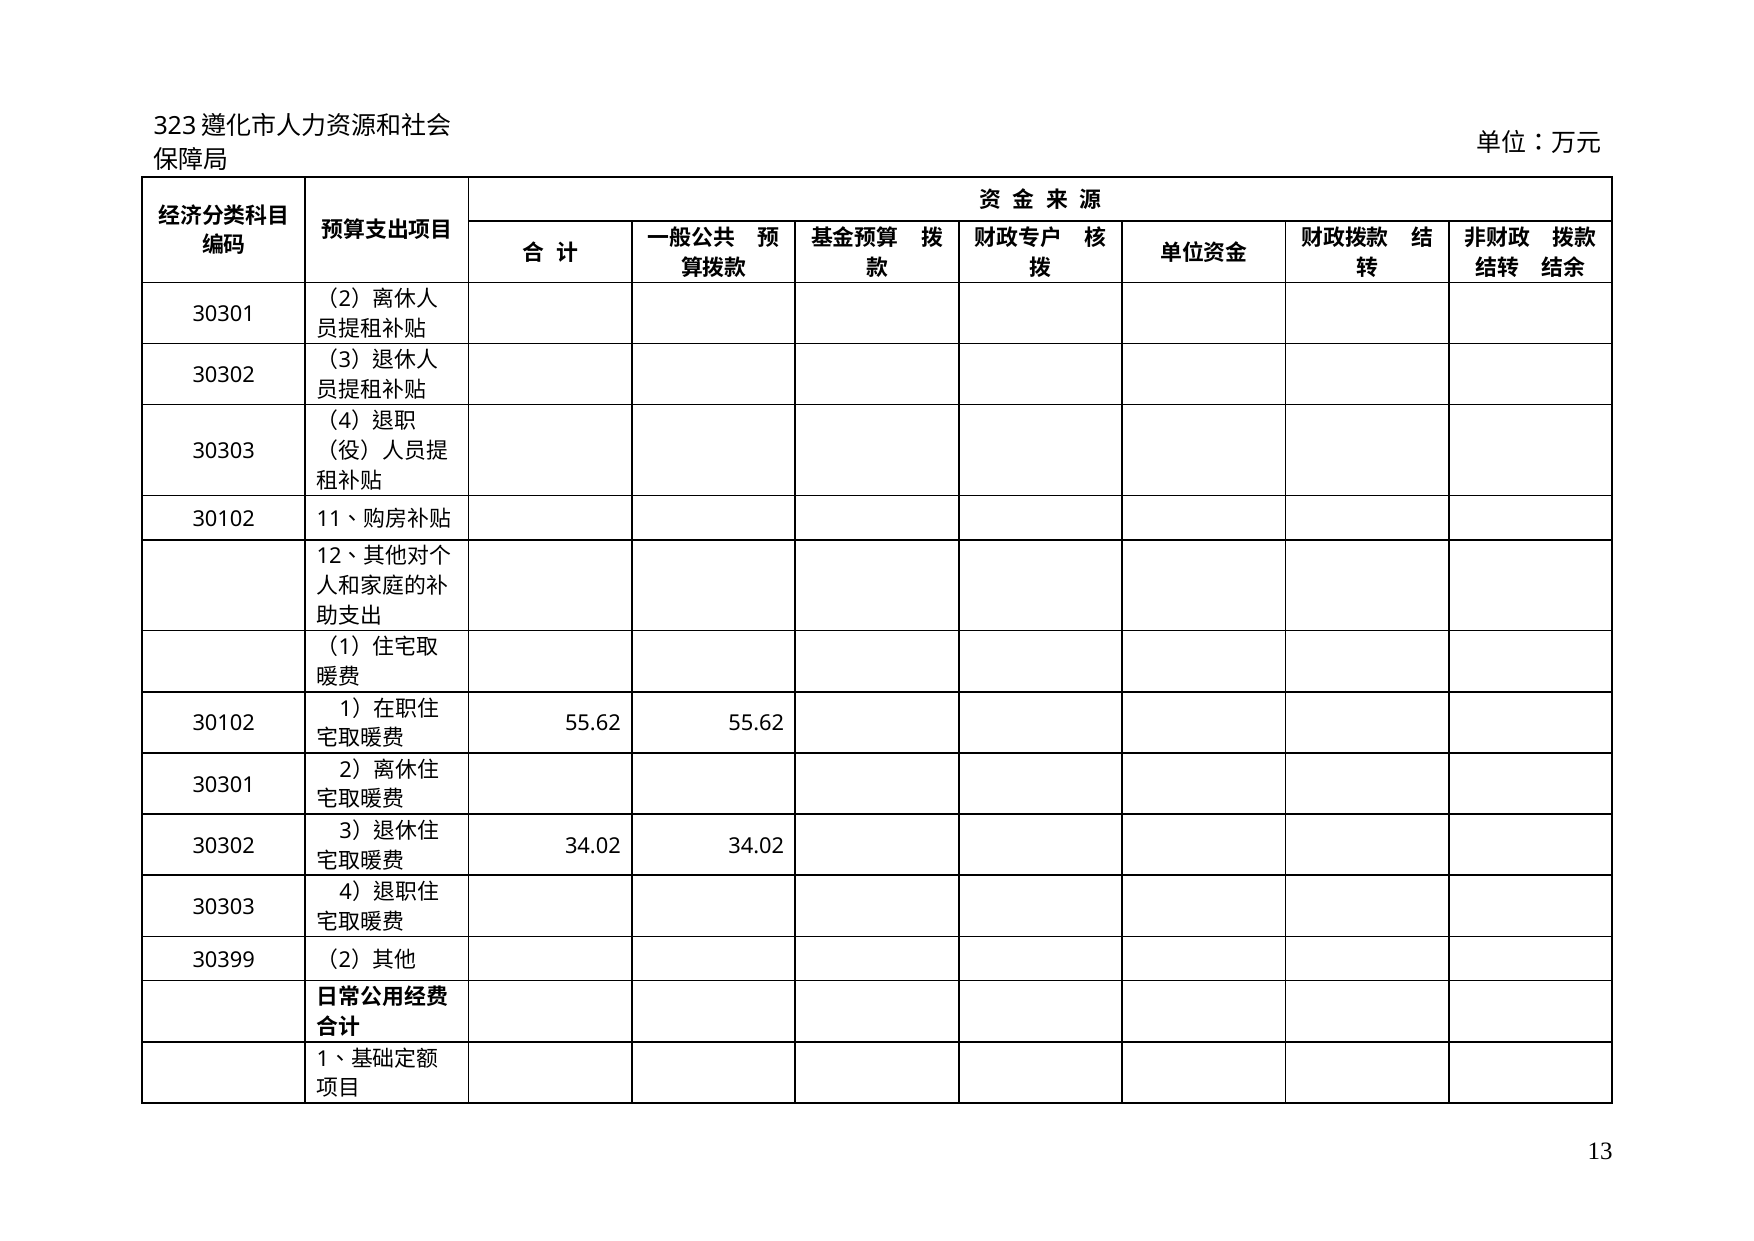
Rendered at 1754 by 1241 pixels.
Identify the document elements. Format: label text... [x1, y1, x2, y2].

table_cell [796, 1043, 958, 1102]
table_cell 30302 [143, 344, 304, 404]
table_cell [796, 981, 958, 1041]
table_cell （1）住宅取暖费 [306, 631, 468, 691]
table_cell [1123, 631, 1285, 691]
table_cell [796, 693, 958, 752]
table_cell [1450, 1043, 1611, 1102]
table_cell 12、其他对个人和家庭的补助支出 [306, 541, 468, 630]
table_cell [960, 344, 1121, 404]
table_cell [1450, 815, 1611, 874]
table_cell [1450, 283, 1611, 342]
table_cell [1123, 981, 1285, 1041]
table_cell 资 金 来 源 [469, 178, 1611, 220]
table_cell [633, 496, 794, 539]
table_cell [633, 283, 794, 342]
table_cell （2）其他 [306, 937, 468, 980]
table_cell [1286, 693, 1448, 752]
table_cell [1123, 541, 1285, 630]
table_cell [1286, 1043, 1448, 1102]
table_cell [469, 541, 631, 630]
table_cell 30303 [143, 405, 304, 494]
table_cell [796, 344, 958, 404]
table_cell [469, 937, 631, 980]
table_cell [469, 496, 631, 539]
table_cell [1123, 876, 1285, 936]
table_cell [1286, 876, 1448, 936]
table_cell [633, 981, 794, 1041]
table_cell [960, 283, 1121, 342]
table_cell [1286, 496, 1448, 539]
table_cell [1450, 754, 1611, 813]
table_cell 34.02 [469, 815, 631, 874]
table_cell [796, 937, 958, 980]
table_cell 30399 [143, 937, 304, 980]
table_cell [1286, 283, 1448, 342]
table_cell [796, 405, 958, 494]
table_cell 1）在职住宅取暖费 [306, 693, 468, 752]
table_cell 1、基础定额项目 [306, 1043, 468, 1102]
table_cell [960, 1043, 1121, 1102]
table_cell 30303 [143, 876, 304, 936]
table_cell [1286, 631, 1448, 691]
table_cell 经济分类科目编码 [143, 178, 304, 281]
table_cell [469, 1043, 631, 1102]
table_cell [960, 981, 1121, 1041]
table_cell [143, 1043, 304, 1102]
table_cell [796, 876, 958, 936]
table_cell [796, 631, 958, 691]
table_cell [796, 541, 958, 630]
table_cell [1450, 937, 1611, 980]
table_cell [1123, 405, 1285, 494]
table_cell [469, 405, 631, 494]
table_cell [1450, 876, 1611, 936]
table_cell 30301 [143, 754, 304, 813]
table_cell [1286, 541, 1448, 630]
table_cell [143, 981, 304, 1041]
table_cell [469, 876, 631, 936]
table_cell [1450, 631, 1611, 691]
table_cell 30302 [143, 815, 304, 874]
table_cell 30102 [143, 496, 304, 539]
table_cell （3）退休人员提租补贴 [306, 344, 468, 404]
table_cell 55.62 [633, 693, 794, 752]
table_cell [469, 754, 631, 813]
table_cell [796, 754, 958, 813]
table_cell 非财政 拨款结转 结余 [1450, 222, 1611, 281]
table_cell [633, 754, 794, 813]
table_cell （2）离休人员提租补贴 [306, 283, 468, 342]
table_cell 财政拨款 结转 [1286, 222, 1448, 281]
table_cell [960, 405, 1121, 494]
table_cell [960, 541, 1121, 630]
table_cell 日常公用经费合计 [306, 981, 468, 1041]
table_cell 3）退休住宅取暖费 [306, 815, 468, 874]
table_cell 财政专户 核拨 [960, 222, 1121, 281]
table_cell 单位资金 [1123, 222, 1285, 281]
table_cell [1123, 815, 1285, 874]
table_cell [469, 631, 631, 691]
table_cell [1286, 344, 1448, 404]
table_cell 4）退职住宅取暖费 [306, 876, 468, 936]
table_cell [960, 876, 1121, 936]
table_cell [960, 754, 1121, 813]
table_cell 一般公共 预算拨款 [633, 222, 794, 281]
table_cell [1123, 754, 1285, 813]
table_cell [469, 283, 631, 342]
table_cell [960, 937, 1121, 980]
table_cell [796, 815, 958, 874]
table_cell [1450, 405, 1611, 494]
table_cell [143, 631, 304, 691]
table_cell [469, 344, 631, 404]
table_cell [1450, 981, 1611, 1041]
table_cell 基金预算 拨款 [796, 222, 958, 281]
table_cell [633, 631, 794, 691]
table_cell [1286, 754, 1448, 813]
table_header 323遵化市人力资源和社会保障局 [143, 108, 468, 176]
table_cell [633, 1043, 794, 1102]
table_cell [1123, 283, 1285, 342]
table_cell [960, 496, 1121, 539]
table_cell 30102 [143, 693, 304, 752]
table_cell 2）离休住宅取暖费 [306, 754, 468, 813]
table_cell （4）退职（役）人员提租补贴 [306, 405, 468, 494]
table_cell 55.62 [469, 693, 631, 752]
table_cell [960, 693, 1121, 752]
table_cell [633, 876, 794, 936]
table_cell 11、购房补贴 [306, 496, 468, 539]
table_header 单位：万元 [469, 108, 1611, 176]
table_cell 30301 [143, 283, 304, 342]
table_cell [633, 937, 794, 980]
table_cell [143, 541, 304, 630]
table_cell [633, 344, 794, 404]
table_cell 预算支出项目 [306, 178, 468, 281]
table_cell [469, 981, 631, 1041]
table_cell [1286, 405, 1448, 494]
table_cell [1123, 937, 1285, 980]
table_cell [633, 405, 794, 494]
table_cell [1450, 496, 1611, 539]
table_cell [1450, 541, 1611, 630]
table_cell [1123, 344, 1285, 404]
table_cell [1123, 1043, 1285, 1102]
table_cell [960, 631, 1121, 691]
table_cell 34.02 [633, 815, 794, 874]
table_cell [1450, 344, 1611, 404]
table_cell [960, 815, 1121, 874]
table_cell [1286, 937, 1448, 980]
table_cell [796, 496, 958, 539]
table_cell 合 计 [469, 222, 631, 281]
table_cell [796, 283, 958, 342]
table_cell [1450, 693, 1611, 752]
table_cell [1286, 815, 1448, 874]
table_cell [633, 541, 794, 630]
table_cell [1123, 693, 1285, 752]
table_cell [1123, 496, 1285, 539]
table_cell [1286, 981, 1448, 1041]
